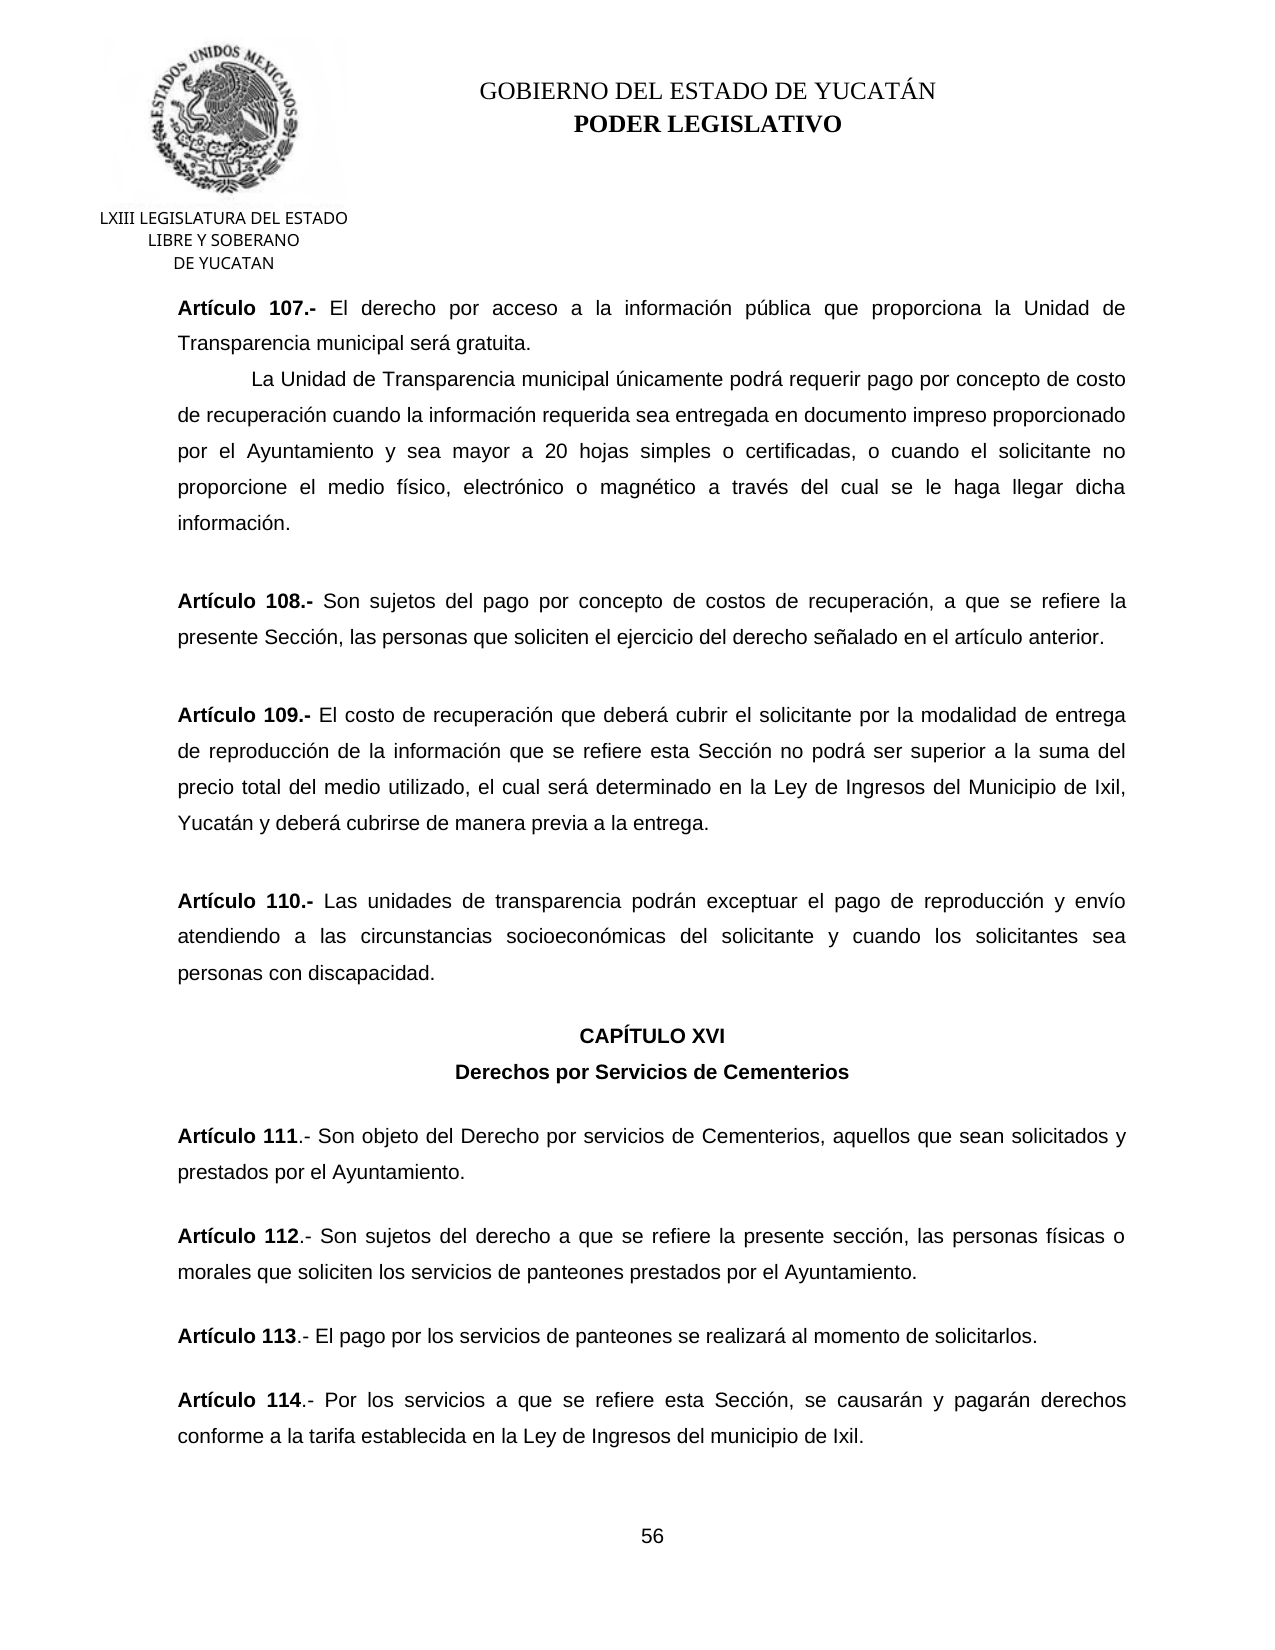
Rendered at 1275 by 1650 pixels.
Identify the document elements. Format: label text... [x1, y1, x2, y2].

text Artículo 109.- El costo de recuperación que deberá cubrir el solicitante por la modalidad de entrega de reproducción de la información que se refiere esta Sección no podrá ser superior a la suma del precio total del medio utilizado, el cual será determinado en la Ley de Ingresos del Municipio de Ixil, Yucatán y deberá cubrirse de manera previa a la entrega. [177, 703, 1127, 834]
text La Unidad de Transparencia municipal únicamente podrá requerir pago por concepto de costo de recuperación cuando la información requerida sea entregada en documento impreso proporcionado por el Ayuntamiento y sea mayor a 20 hojas simples o certificadas, o cuando el solicitante no proporcione el medio físico, electrónico o magnético a través del cual se le haga llegar dicha información. [177, 367, 1127, 535]
text Artículo 112.- Son sujetos del derecho a que se refiere la presente sección, las personas físicas o morales que soliciten los servicios de panteones prestados por el Ayuntamiento. [177, 1224, 1127, 1284]
text Artículo 111.- Son objeto del Derecho por servicios de Cementerios, aquellos que sean solicitados y prestados por el Ayuntamiento. [177, 1124, 1127, 1184]
text Derechos por Servicios de Cementerios [177, 1060, 1127, 1084]
picture [104, 37, 348, 209]
text Artículo 114.- Por los servicios a que se refiere esta Sección, se causarán y pagarán derechos conforme a la tarifa establecida en la Ley de Ingresos del municipio de Ixil. [177, 1388, 1127, 1448]
text Artículo 108.- Son sujetos del pago por concepto de costos de recuperación, a que se refiere la presente Sección, las personas que soliciten el ejercicio del derecho señalado en el artículo anterior. [177, 589, 1127, 649]
text Artículo 113.- El pago por los servicios de panteones se realizará al momento de solicitarlos. [177, 1324, 1127, 1348]
text Artículo 107.- El derecho por acceso a la información pública que proporciona la Unidad de Transparencia municipal será gratuita. [177, 295, 1127, 355]
text Artículo 110.- Las unidades de transparencia podrán exceptuar el pago de reproducción y envío atendiendo a las circunstancias socioeconómicas del solicitante y cuando los solicitantes sea personas con discapacidad. [177, 888, 1127, 984]
text CAPÍTULO XVI [177, 1024, 1127, 1048]
